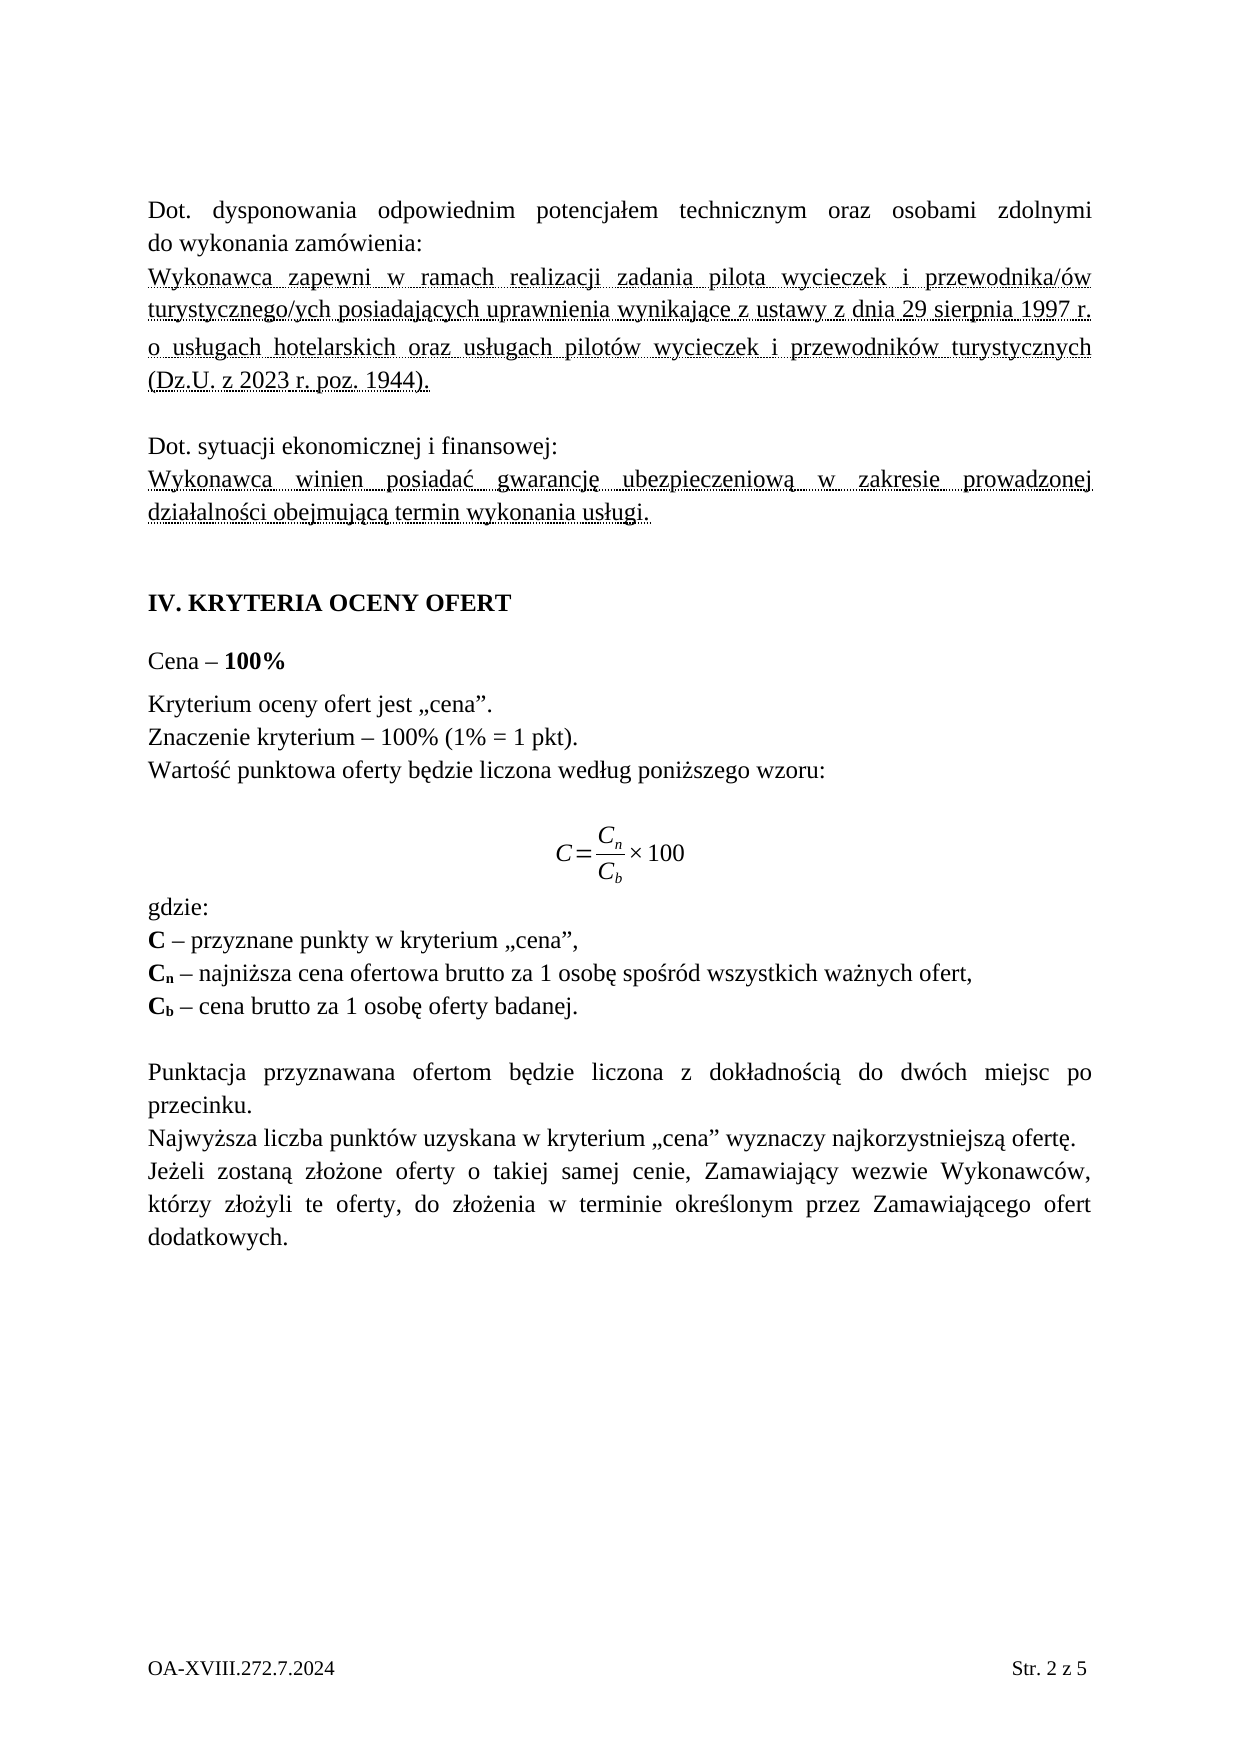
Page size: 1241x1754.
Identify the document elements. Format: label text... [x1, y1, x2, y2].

text C – przyznane punkty w kryterium „cena”, [148, 925, 1093, 953]
text Dot. dysponowania odpowiednim potencjałem technicznym oraz osobami zdolnymi do wykonania zamówienia: [148, 196, 1093, 257]
text IV. KRYTERIA OCENY OFERT [148, 588, 1093, 617]
text Cn – najniższa cena ofertowa brutto za 1 osobę spośród wszystkich ważnych ofert, [148, 958, 1093, 987]
text Wykonawca zapewni w ramach realizacji zadania pilota wycieczek i przewodnika/ów turystycznego/ych posiadających uprawnienia wynikające z ustawy z dnia 29 sierpnia 1997 r. o usługach hotelarskich oraz usługach pilotów wycieczek i przewodników turystycznych (Dz.U. z 2023 r. poz. 1944). [148, 262, 1093, 394]
text Punktacja przyznawana ofertom będzie liczona z dokładnością do dwóch miejsc po przecinku. [148, 1057, 1093, 1119]
text Wartość punktowa oferty będzie liczona według poniższego wzoru: [148, 755, 1093, 784]
text Cena – 100% [148, 646, 1093, 675]
text Najwyższa liczba punktów uzyskana w kryterium „cena” wyznaczy najkorzystniejszą ofertę. [148, 1123, 1093, 1152]
text gdzie: [148, 892, 1093, 921]
text Cb – cena brutto za 1 osobę oferty badanej. [148, 991, 1093, 1019]
text Wykonawca winien posiadać gwarancję ubezpieczeniową w zakresie prowadzonej działalności obejmującą termin wykonania usługi. [148, 464, 1093, 526]
text Dot. sytuacji ekonomicznej i finansowej: [148, 431, 1093, 460]
text Znaczenie kryterium – 100% (1% = 1 pkt). [148, 722, 1093, 751]
text Jeżeli zostaną złożone oferty o takiej samej cenie, Zamawiający wezwie Wykonawców, którzy złożyli te oferty, do złożenia w terminie określonym przez Zamawiającego ofert dodatkowych. [148, 1156, 1093, 1251]
text Kryterium oceny ofert jest „cena”. [148, 689, 1093, 718]
